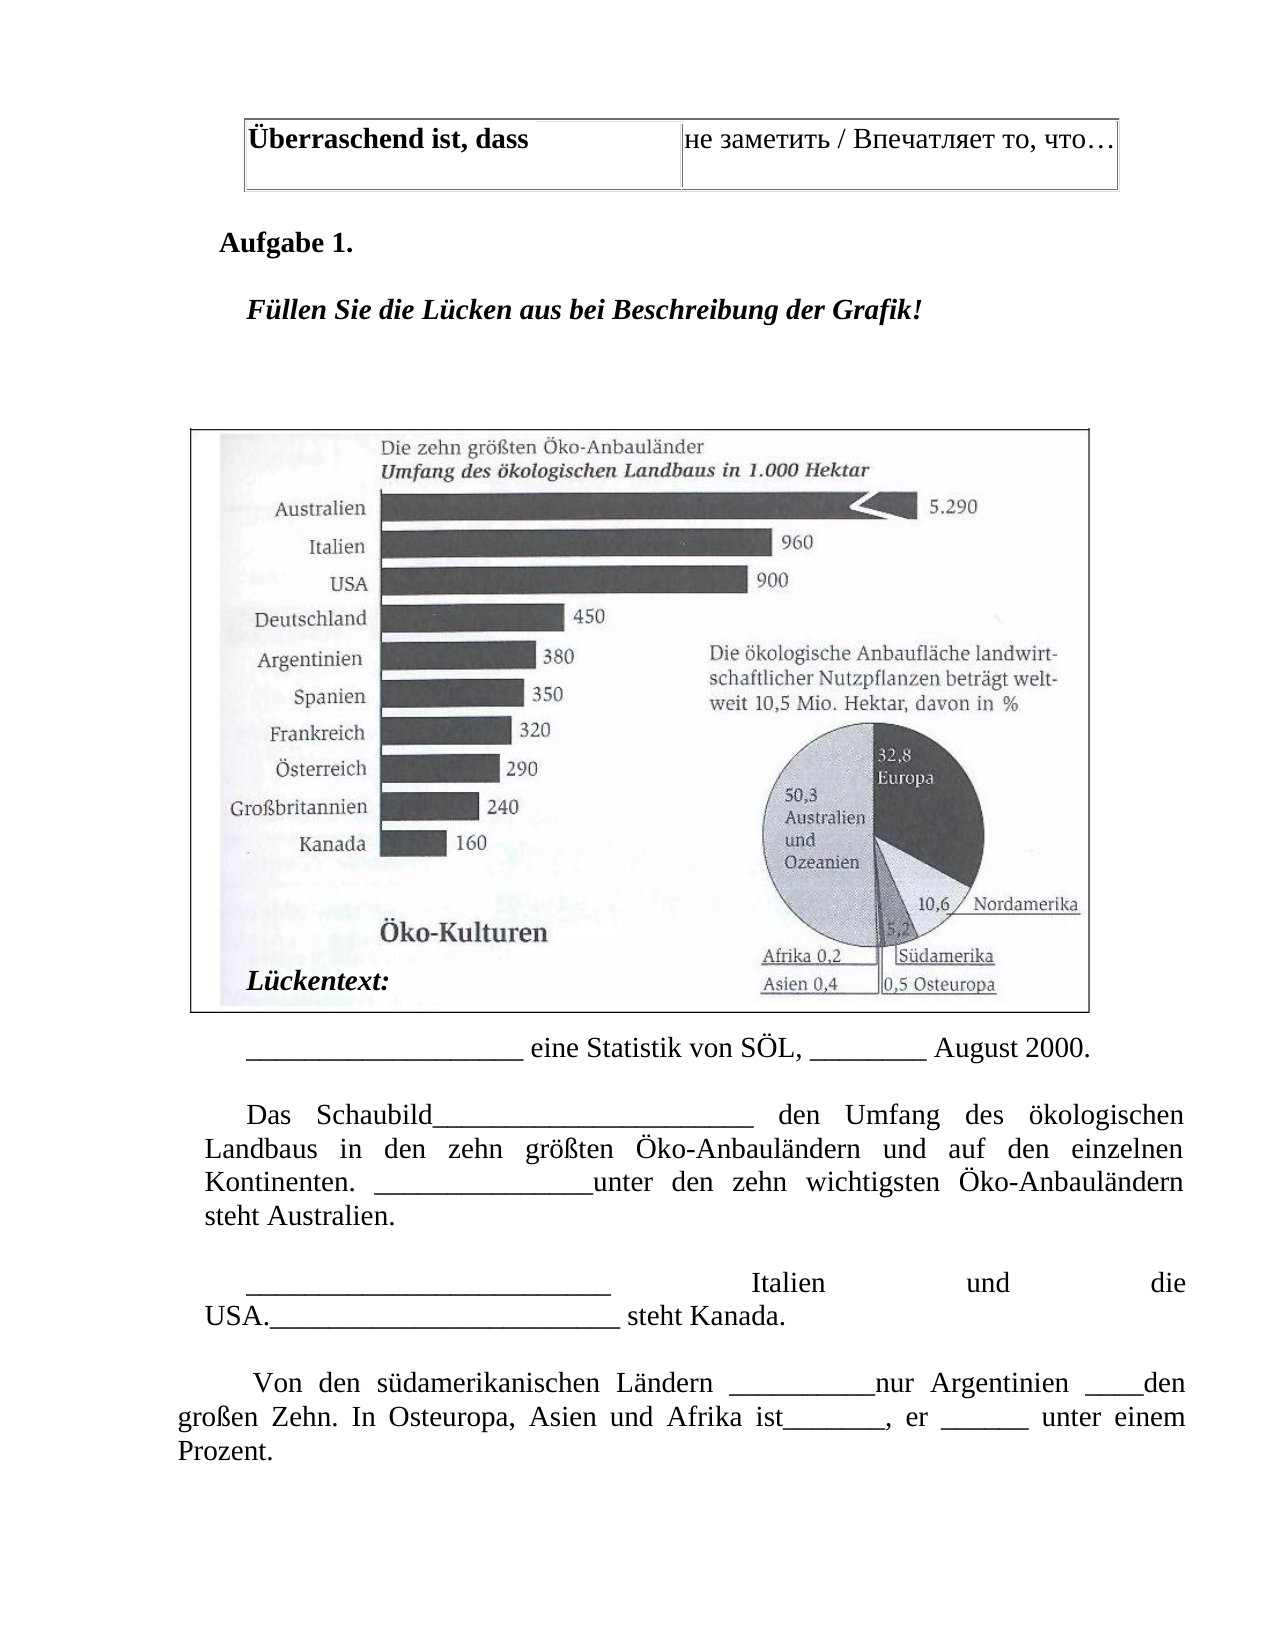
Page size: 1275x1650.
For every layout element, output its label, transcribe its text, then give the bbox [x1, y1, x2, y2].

text Füllen Sie die Lücken aus bei Beschreibung der Grafik! [204, 292, 1186, 326]
text ___________________ eine Statistik von SÖL, ________ August 2000. [204, 1030, 1186, 1064]
text Lückentext: [204, 963, 1186, 997]
text Das Schaubild______________________ den Umfang des ökologischen Landbaus in den zehn größten Öko-Anbauländern und auf den einzelnen Kontinenten. _______________unter den zehn wichtigsten Öko-Anbauländern steht Australien. [204, 1097, 1184, 1231]
text _________________________ Italien und die USA.________________________ steht Kanada. [204, 1265, 1186, 1332]
text Aufgabe 1. [177, 225, 1186, 259]
picture [189, 428, 1092, 1013]
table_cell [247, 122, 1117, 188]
text Von den südamerikanischen Ländern __________nur Argentinien ____den großen Zehn. In Osteuropa, Asien und Afrika ist_______, er ______ unter einem Prozent. [177, 1366, 1186, 1466]
